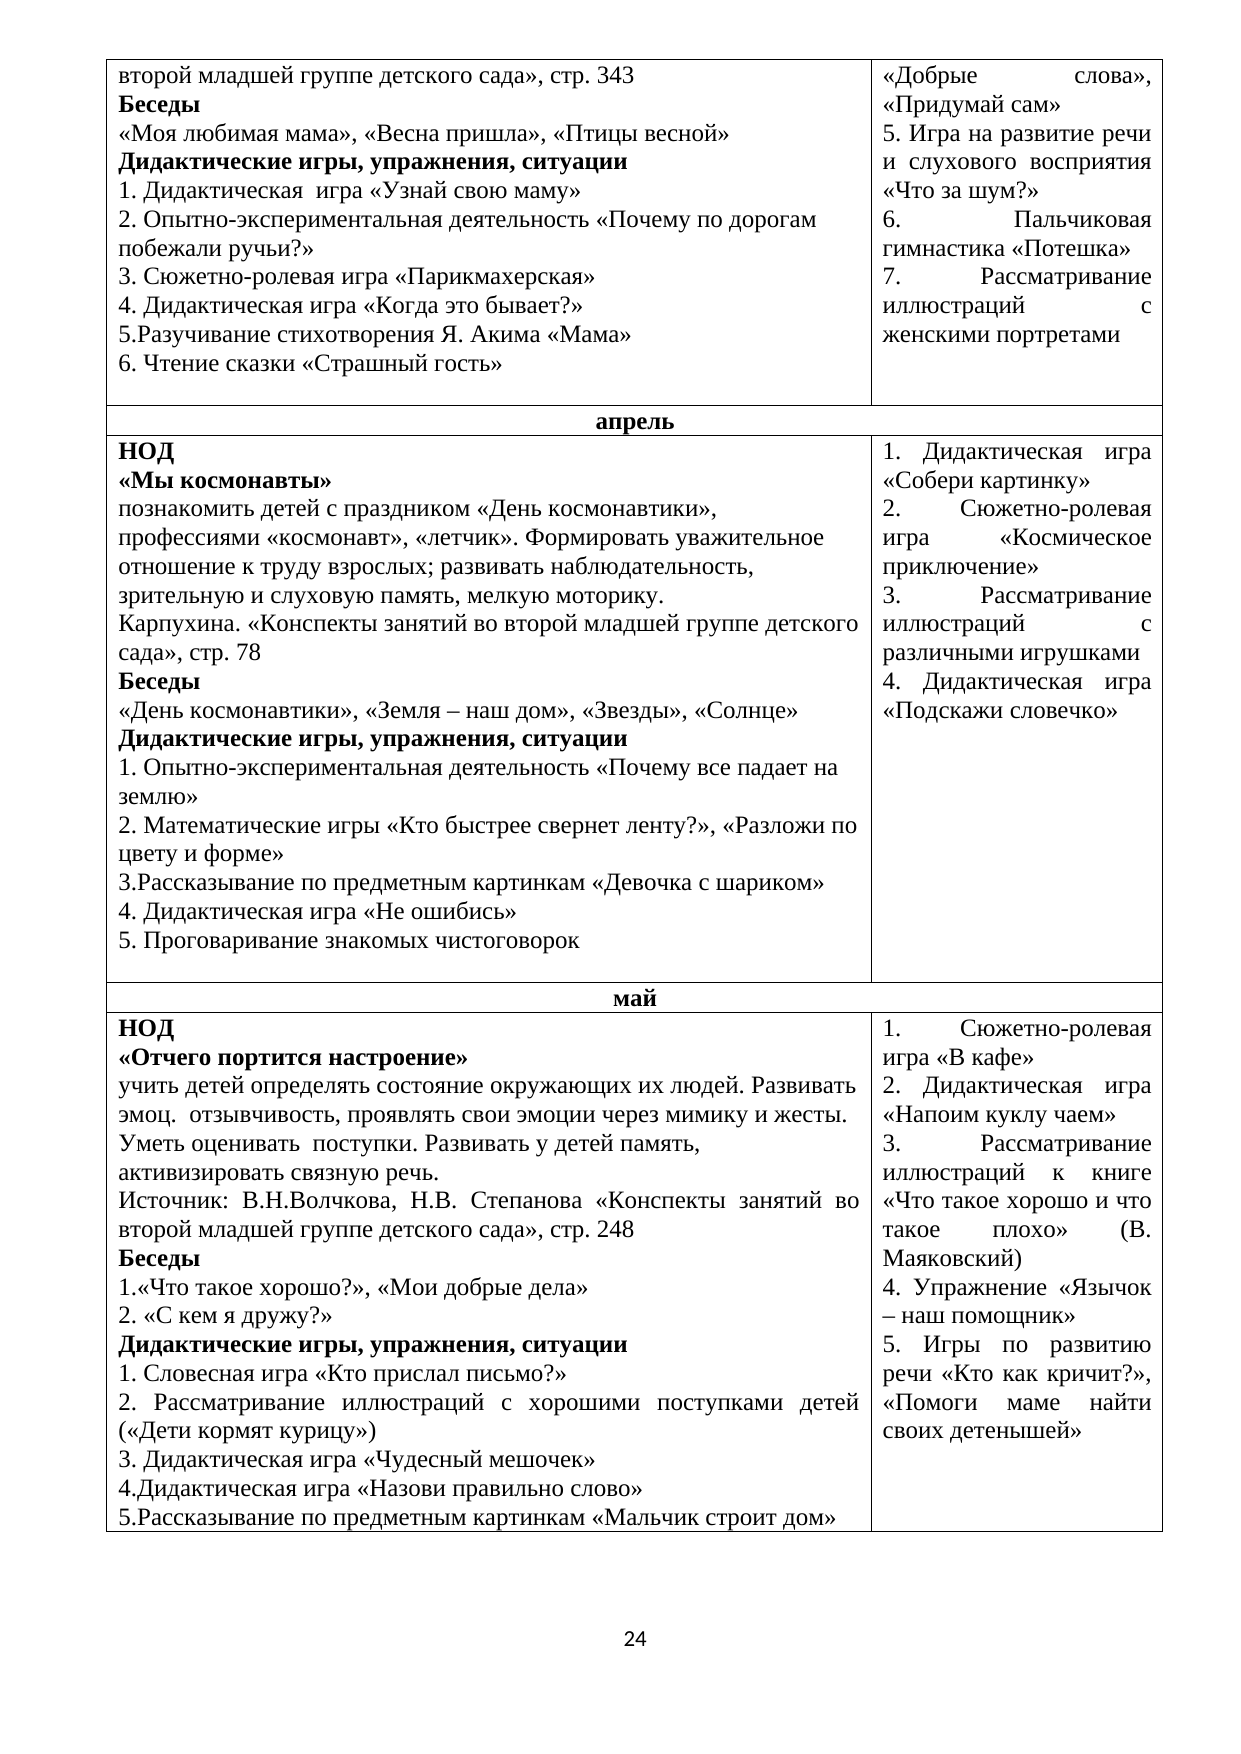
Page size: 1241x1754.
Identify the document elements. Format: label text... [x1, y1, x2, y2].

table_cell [872, 60, 1162, 405]
table_cell 1. Сюжетно-ролевая игра «В кафе» 2. Дидактическая игра «Напоим куклу чаем» 3. Рассматривание иллюстраций к книге «Что такое хорошо и что такое плохо» (В. Маяковский) 4. Упражнение «Язычок – наш помощник» 5. Игры по развитию речи «Кто как кричит?», «Помоги маме найти своих детенышей» [872, 1013, 1162, 1531]
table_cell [107, 60, 871, 405]
table_cell НОД «Мы космонавты» познакомить детей с праздником «День космонавтики», профессиями «космонавт», «летчик». Формировать уважительное отношение к труду взрослых; развивать наблюдательность, зрительную и слуховую память, мелкую моторику. Карпухина. «Конспекты занятий во второй младшей группе детского сада», стр. 78 Беседы «День космонавтики», «Земля – наш дом», «Звезды», «Солнце» Дидактические игры, упражнения, ситуации 1. Опытно-экспериментальная деятельность «Почему все падает на землю» 2. Математические игры «Кто быстрее свернет ленту?», «Разложи по цвету и форме» 3.Рассказывание по предметным картинкам «Девочка с шариком» 4. Дидактическая игра «Не ошибись» 5. Проговаривание знакомых чистоговорок [107, 436, 871, 982]
table_cell 1. Дидактическая игра «Собери картинку» 2. Сюжетно-ролевая игра «Космическое приключение» 3. Рассматривание иллюстраций с различными игрушками 4. Дидактическая игра «Подскажи словечко» [872, 436, 1162, 982]
table_cell НОД «Отчего портится настроение» учить детей определять состояние окружающих их людей. Развивать эмоц. отзывчивость, проявлять свои эмоции через мимику и жесты. Уметь оценивать поступки. Развивать у детей память, активизировать связную речь. Источник: В.Н.Волчкова, Н.В. Степанова «Конспекты занятий во второй младшей группе детского сада», стр. 248 Беседы 1.«Что такое хорошо?», «Мои добрые дела» 2. «С кем я дружу?» Дидактические игры, упражнения, ситуации 1. Словесная игра «Кто прислал письмо?» 2. Рассматривание иллюстраций с хорошими поступками детей («Дети кормят курицу») 3. Дидактическая игра «Чудесный мешочек» 4.Дидактическая игра «Назови правильно слово» 5.Рассказывание по предметным картинкам «Мальчик строит дом» [107, 1013, 871, 1531]
table_cell май [107, 983, 1162, 1012]
table_cell апрель [107, 406, 1162, 435]
